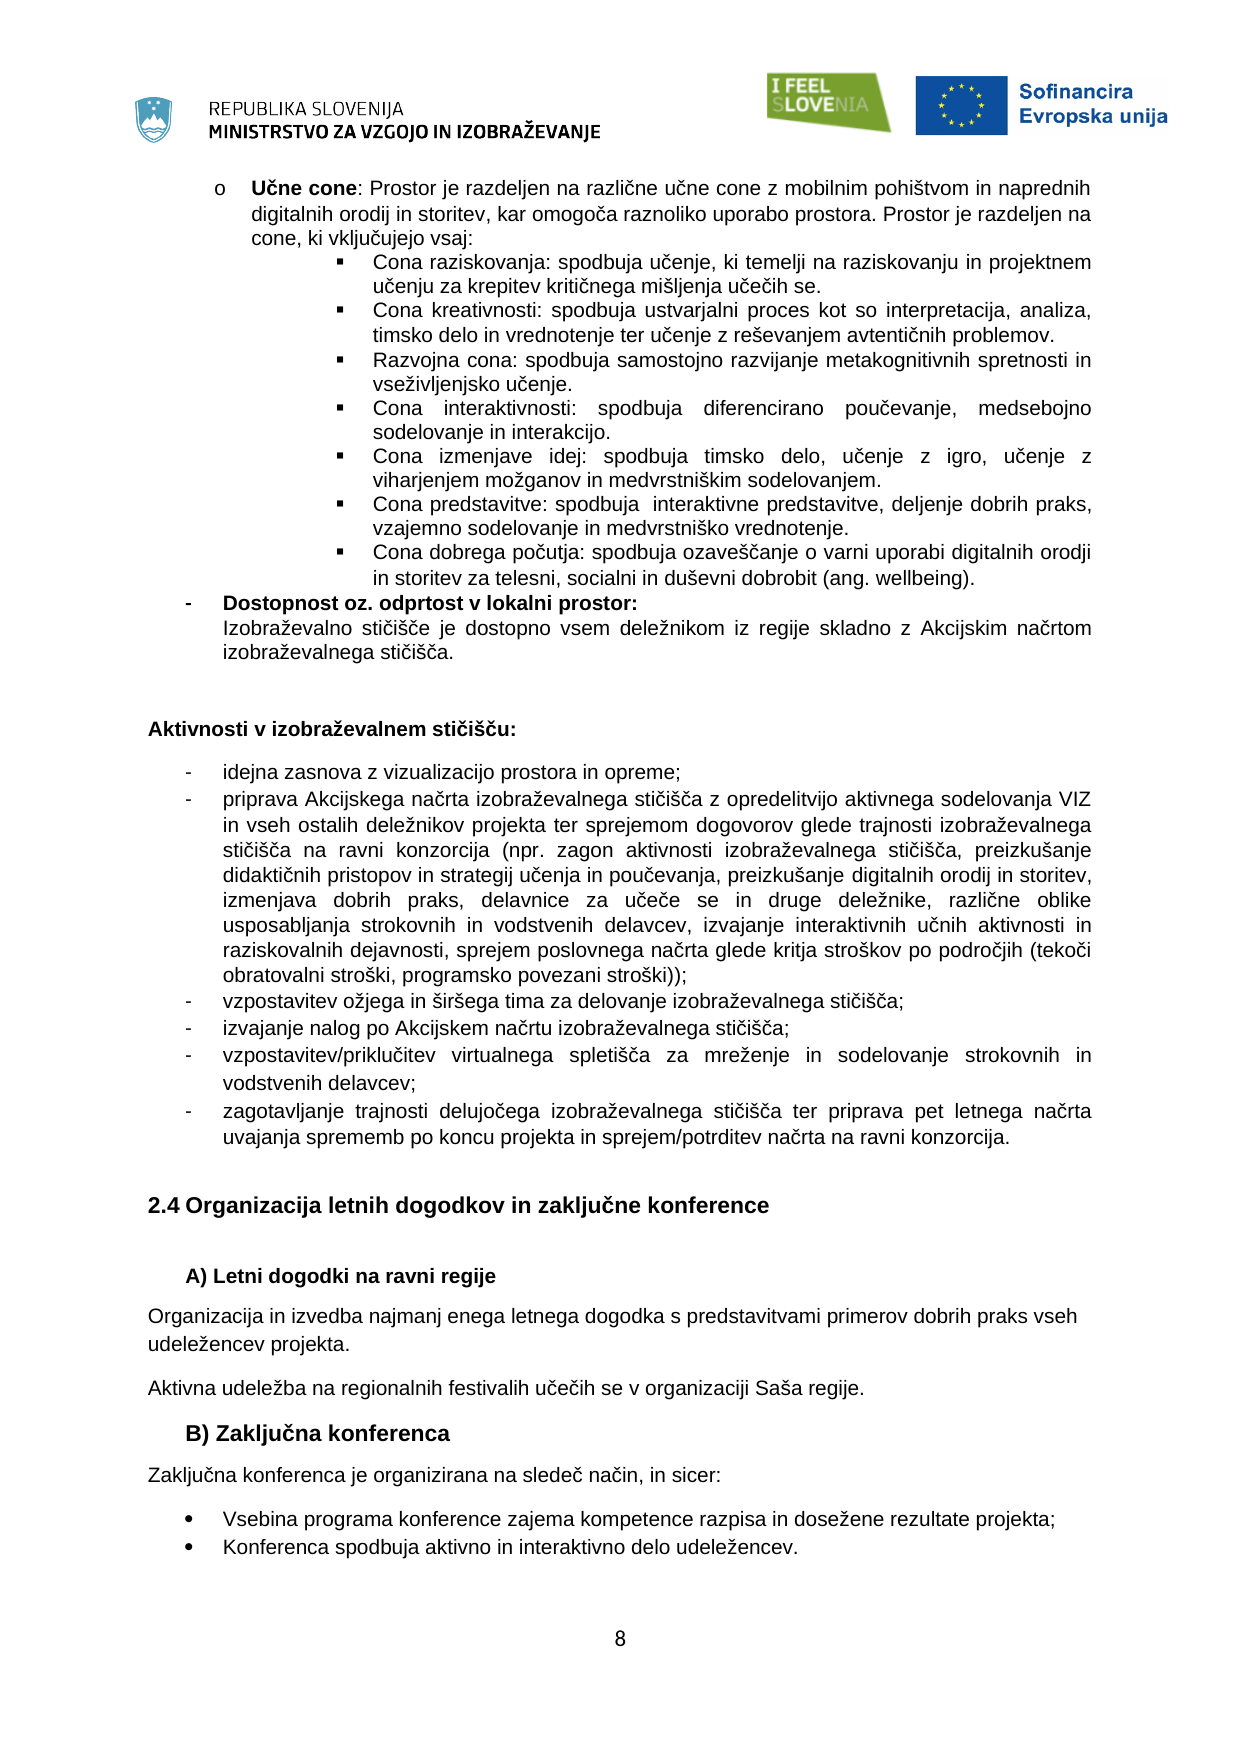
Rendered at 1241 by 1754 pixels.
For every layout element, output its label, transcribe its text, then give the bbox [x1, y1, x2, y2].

subtitle B) Zaključna konferenca [185, 1420, 1093, 1446]
list Cona raziskovanja: spodbuja učenje, ki temelji na raziskovanju in projektnem učenju za krepitev kritičnega mišljenja učečih se. [335, 250, 1093, 298]
list Dostopnost oz. odprtost v lokalni prostor: [185, 591, 1093, 616]
text Zaključna konferenca je organizirana na sledeč način, in sicer: [148, 1463, 1093, 1487]
list vzpostavitev ožjega in širšega tima za delovanje izobraževalnega stičišča; [185, 988, 1093, 1014]
list Cona izmenjave idej: spodbuja timsko delo, učenje z igro, učenje z viharjenjem možganov in medvrstniškim sodelovanjem. [335, 444, 1093, 492]
list Izobraževalno stičišče je dostopno vsem deležnikom iz regije skladno z Akcijskim načrtom izobraževalnega stičišča. [223, 616, 1093, 664]
list Cona predstavitve: spodbuja interaktivne predstavitve, deljenje dobrih praks, vzajemno sodelovanje in medvrstniško vrednotenje. [335, 492, 1093, 540]
subtitle A) Letni dogodki na ravni regije [185, 1234, 1093, 1288]
list priprava Akcijskega načrta izobraževalnega stičišča z opredelitvijo aktivnega sodelovanja VIZ in vseh ostalih deležnikov projekta ter sprejemom dogovorov glede trajnosti izobraževalnega stičišča na ravni konzorcija (npr. zagon aktivnosti izobraževalnega stičišča, preizkušanje didaktičnih pristopov in strategij učenja in poučevanja, preizkušanje digitalnih orodij in storitev, izmenjava dobrih praks, delavnice za učeče se in druge deležnike, različne oblike usposabljanja strokovnih in vodstvenih delavcev, izvajanje interaktivnih učnih aktivnosti in raziskovalnih dejavnosti, sprejem poslovnega načrta glede kritja stroškov po področjih (tekoči obratovalni stroški, programsko povezani stroški)); [185, 786, 1093, 987]
list Razvojna cona: spodbuja samostojno razvijanje metakognitivnih spretnosti in vseživljenjsko učenje. [335, 348, 1093, 396]
picture [135, 97, 600, 143]
picture [912, 74, 1170, 136]
list zagotavljanje trajnosti delujočega izobraževalnega stičišča ter priprava pet letnega načrta uvajanja sprememb po koncu projekta in sprejem/potrditev načrta na ravni konzorcija. [185, 1098, 1093, 1149]
text Aktivnosti v izobraževalnem stičišču: [148, 717, 1093, 741]
text Aktivna udeležba na regionalnih festivalih učečih se v organizaciji Saša regije. [148, 1376, 1093, 1400]
list vzpostavitev/priklučitev virtualnega spletišča za mreženje in sodelovanje strokovnih in vodstvenih delavcev; [185, 1042, 1093, 1095]
list izvajanje nalog po Akcijskem načrtu izobraževalnega stičišča; [185, 1015, 1093, 1041]
list Cona dobrega počutja: spodbuja ozaveščanje o varni uporabi digitalnih orodji in storitev za telesni, socialni in duševni dobrobit (ang. wellbeing). [335, 540, 1093, 589]
list Cona kreativnosti: spodbuja ustvarjalni proces kot so interpretacija, analiza, timsko delo in vrednotenje ter učenje z reševanjem avtentičnih problemov. [335, 298, 1093, 347]
list Konferenca spodbuja aktivno in interaktivno delo udeležencev. [185, 1534, 1093, 1559]
list Učne cone: Prostor je razdeljen na različne učne cone z mobilnim pohištvom in naprednih digitalnih orodij in storitev, kar omogoča raznoliko uporabo prostora. Prostor je razdeljen na cone, ki vključujejo vsaj: [213, 176, 1093, 250]
text Organizacija in izvedba najmanj enega letnega dogodka s predstavitvami primerov dobrih praks vseh udeležencev projekta. [148, 1304, 1093, 1356]
list Vsebina programa konference zajema kompetence razpisa in dosežene rezultate projekta; [185, 1507, 1093, 1531]
list idejna zasnova z vizualizacijo prostora in opreme; [185, 759, 1093, 785]
picture [760, 68, 897, 136]
subtitle Organizacija letnih dogodkov in zaključne konference [148, 1192, 1093, 1218]
list Cona interaktivnosti: spodbuja diferencirano poučevanje, medsebojno sodelovanje in interakcijo. [335, 396, 1093, 444]
